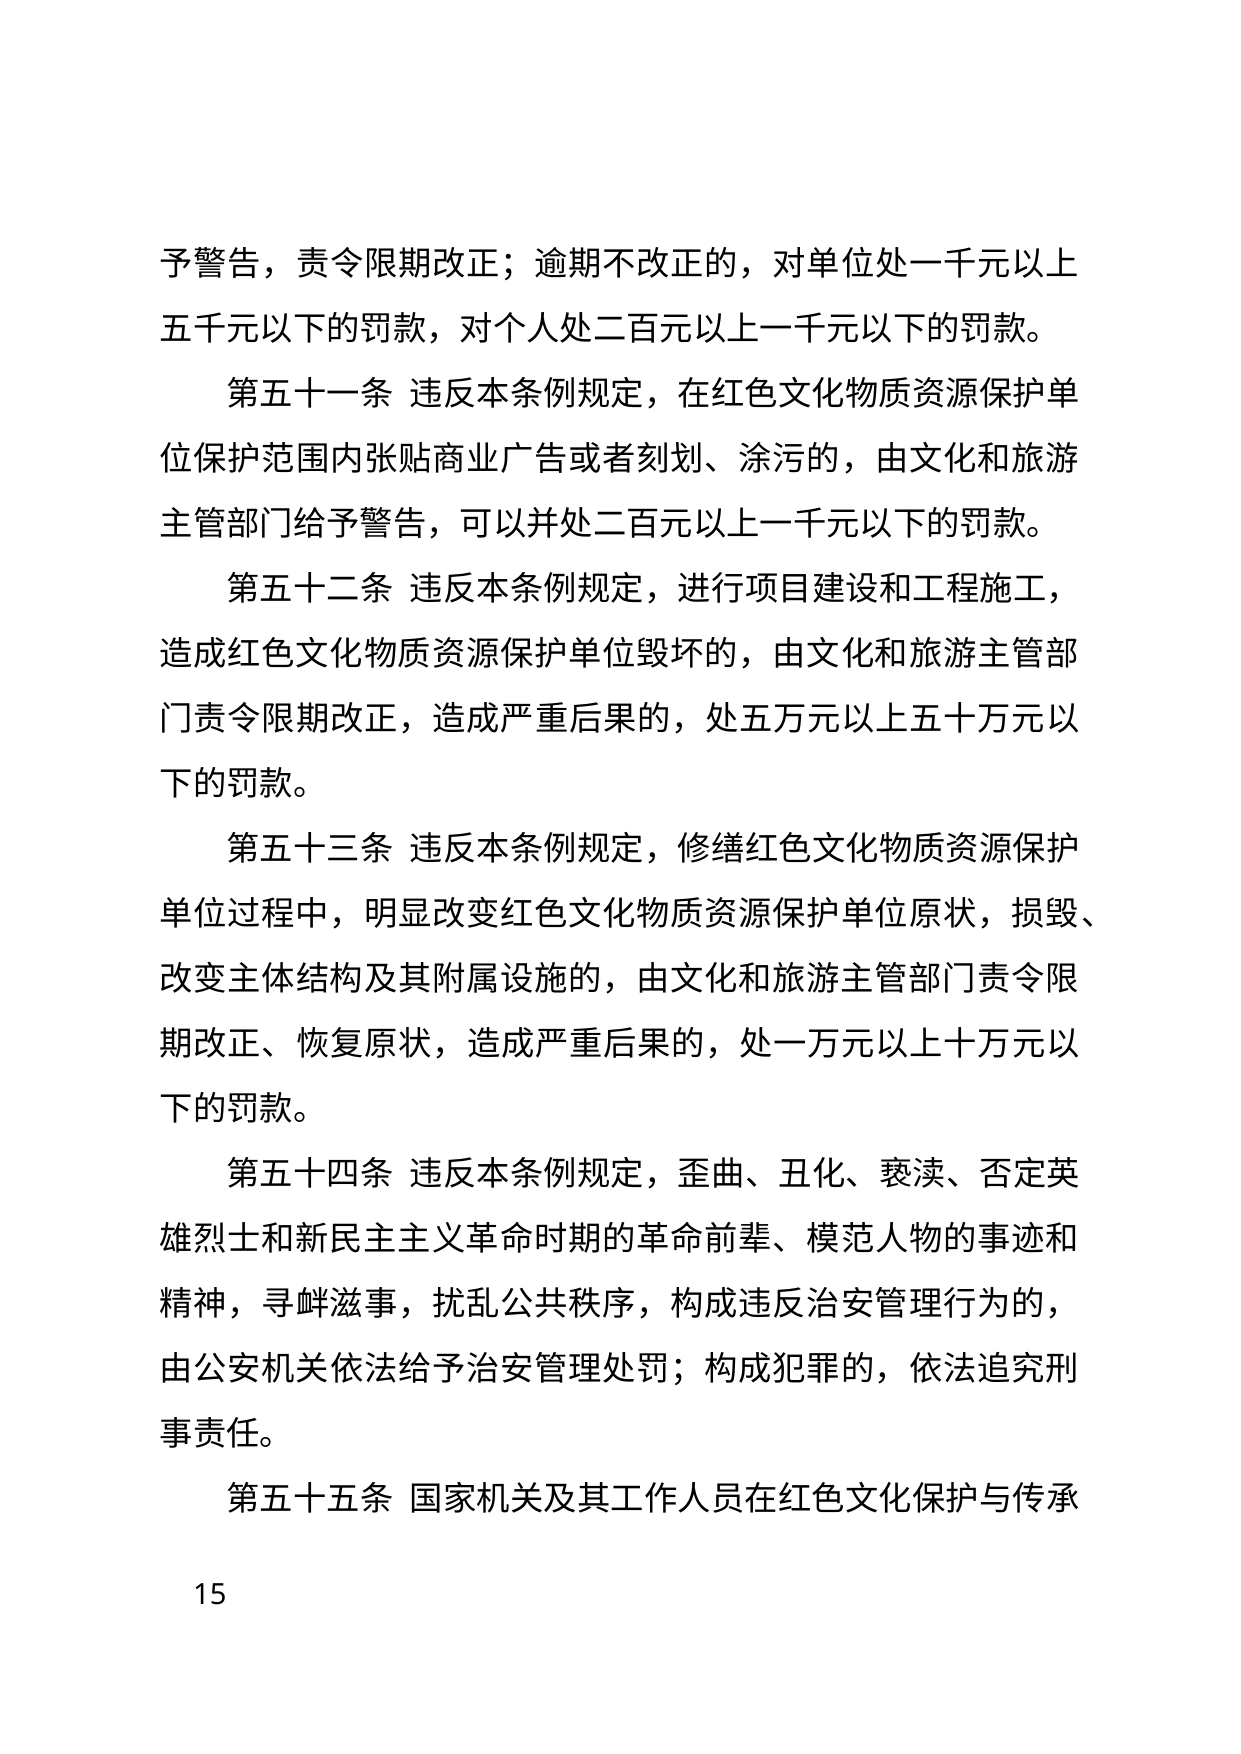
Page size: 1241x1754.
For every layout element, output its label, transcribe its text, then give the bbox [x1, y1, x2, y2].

text 第五十二条 违反本条例规定，进行项目建设和工程施工，造成红色文化物质资源保护单位毁坏的，由文化和旅游主管部门责令限期改正，造成严重后果的，处五万元以上五十万元以下的罚款。 [159, 553, 1081, 813]
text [159, 228, 1081, 358]
text 第五十一条 违反本条例规定，在红色文化物质资源保护单位保护范围内张贴商业广告或者刻划、涂污的，由文化和旅游主管部门给予警告，可以并处二百元以上一千元以下的罚款。 [159, 358, 1081, 553]
text 第五十四条 违反本条例规定，歪曲、丑化、亵渎、否定英雄烈士和新民主主义革命时期的革命前辈、模范人物的事迹和精神，寻衅滋事，扰乱公共秩序，构成违反治安管理行为的，由公安机关依法给予治安管理处罚；构成犯罪的，依法追究刑事责任。 [159, 1138, 1081, 1463]
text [159, 1463, 1081, 1528]
text 第五十三条 违反本条例规定，修缮红色文化物质资源保护单位过程中，明显改变红色文化物质资源保护单位原状，损毁、改变主体结构及其附属设施的，由文化和旅游主管部门责令限期改正、恢复原状，造成严重后果的，处一万元以上十万元以下的罚款。 [159, 813, 1081, 1138]
